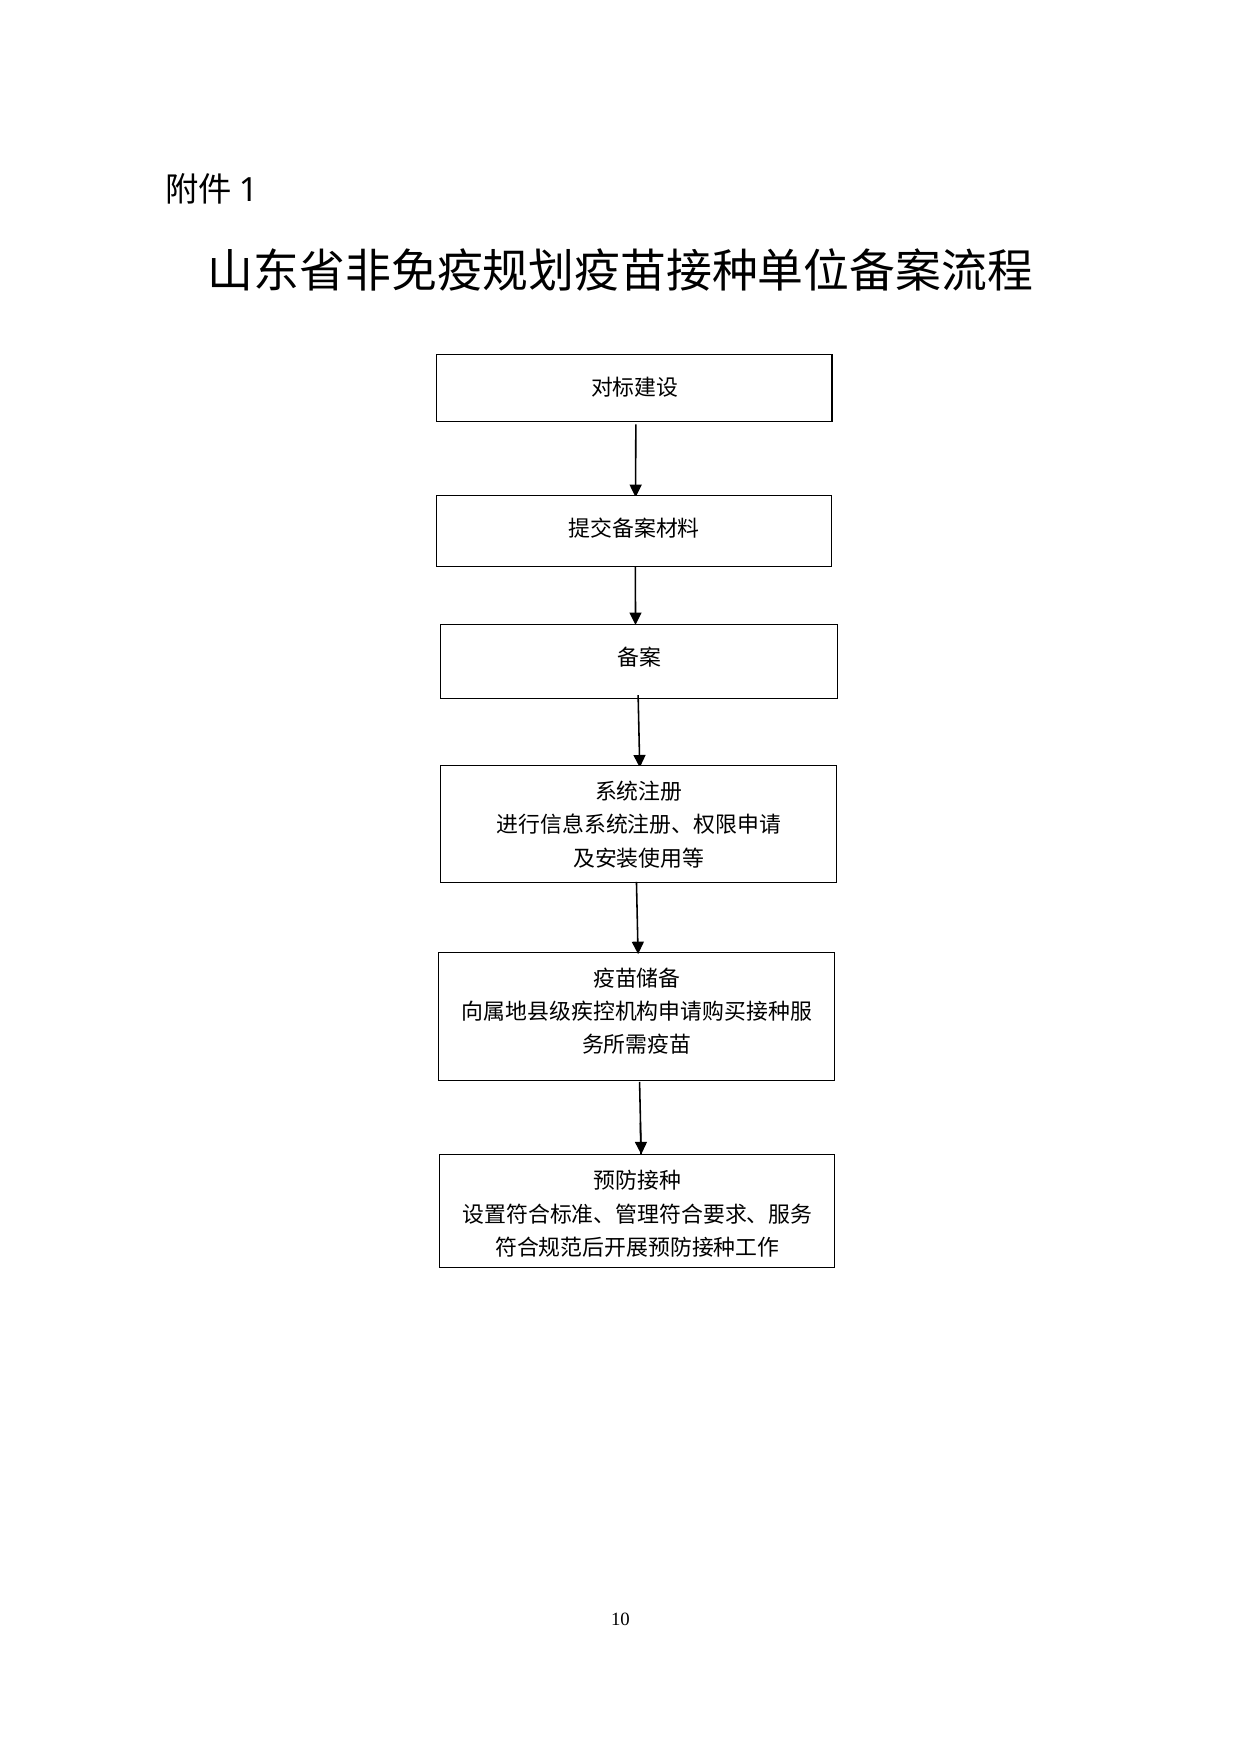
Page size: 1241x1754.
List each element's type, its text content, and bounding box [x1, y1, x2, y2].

text 山东省非免疫规划疫苗接种单位备案流程 [165, 219, 1075, 317]
text 附件1 [165, 154, 1075, 219]
